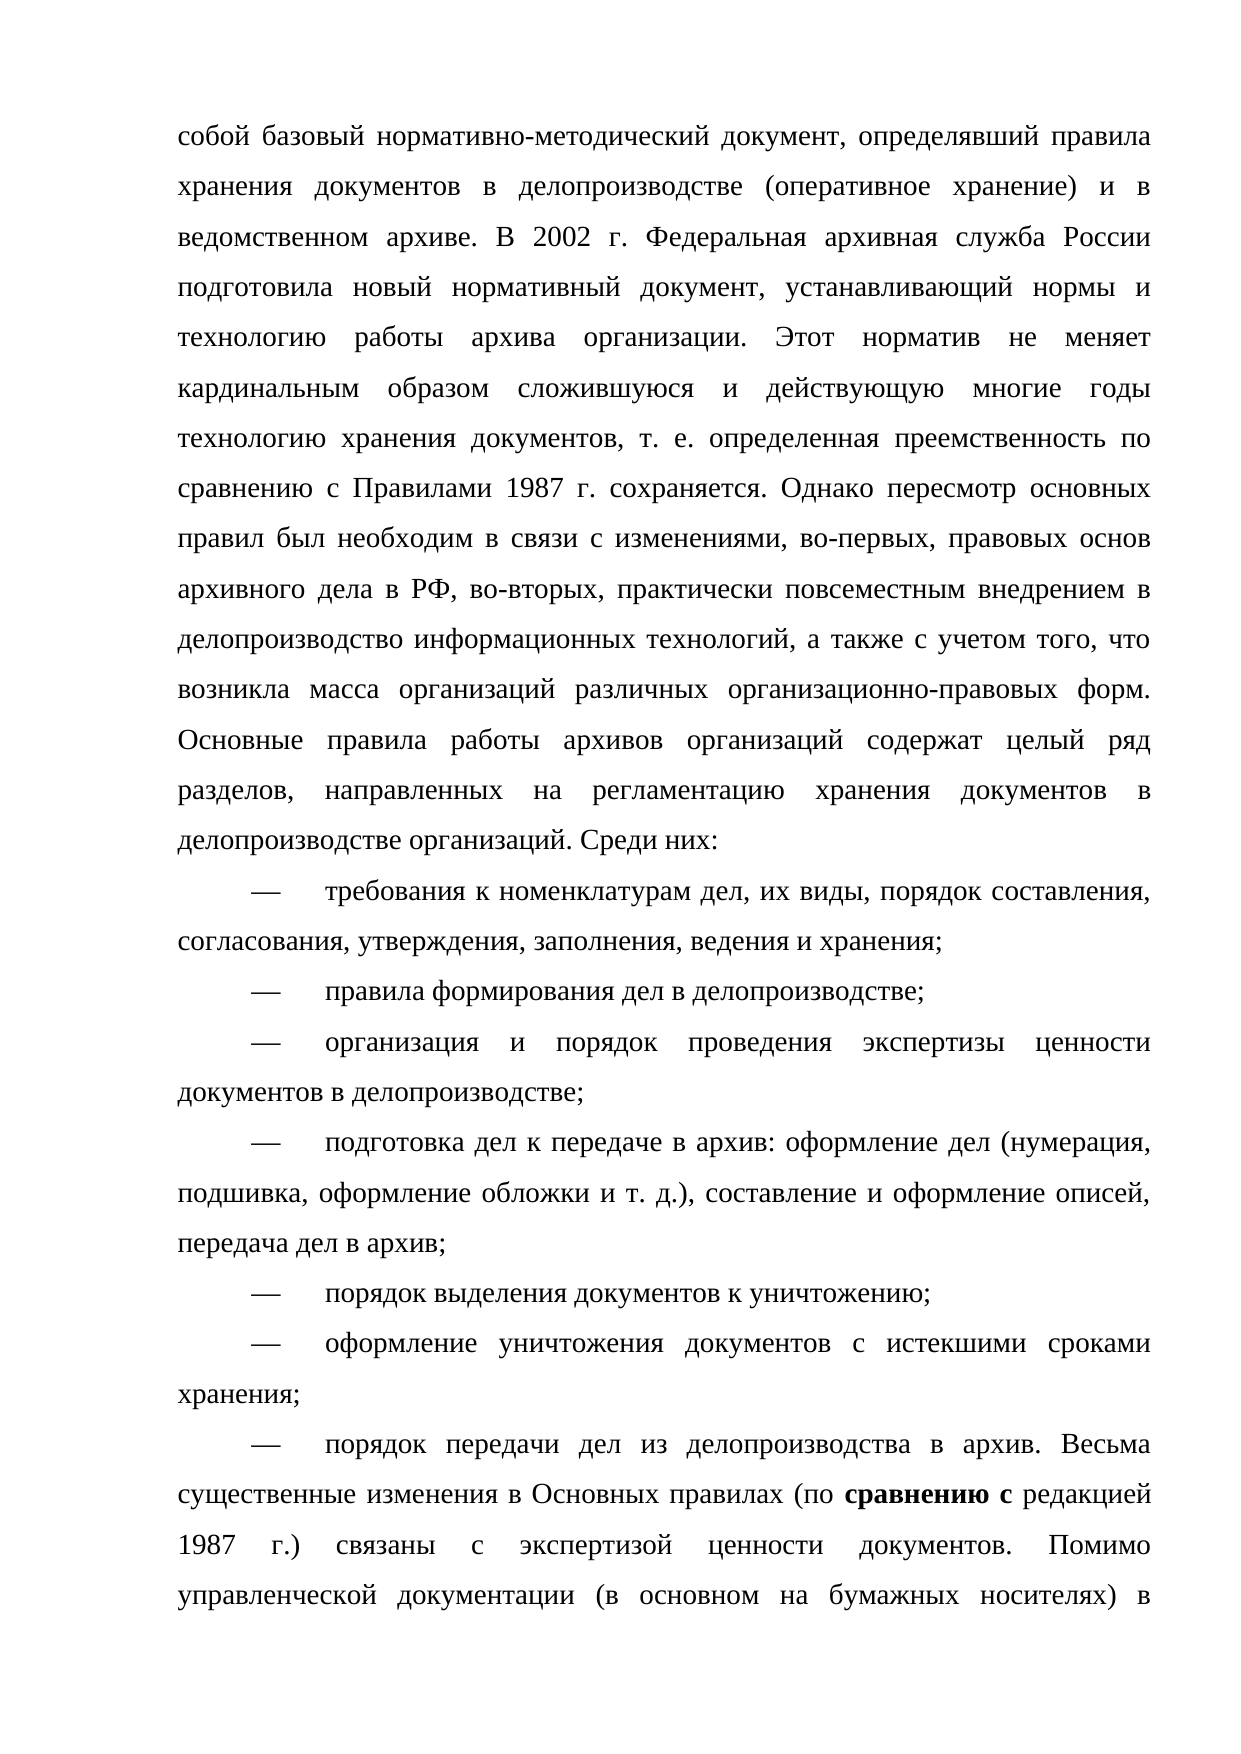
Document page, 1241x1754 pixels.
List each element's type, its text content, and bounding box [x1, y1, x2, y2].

list правила формирования дел в делопроизводстве; [177, 973, 1152, 1007]
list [177, 1426, 1152, 1611]
list организация и порядок проведения экспертизы ценности документов в делопроизводстве; [177, 1024, 1152, 1108]
list оформление уничтожения документов с истекшими сроками хранения; [177, 1326, 1152, 1409]
list порядок выделения документов к уничтожению; [177, 1275, 1152, 1309]
list требования к номенклатурам дел, их виды, порядок составления, согласования, утверждения, заполнения, ведения и хранения; [177, 873, 1152, 957]
list подготовка дел к передаче в архив: оформление дел (нумерация, подшивка, оформление обложки и т. д.), составление и оформление описей, передача дел в архив; [177, 1124, 1152, 1258]
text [177, 118, 1152, 856]
